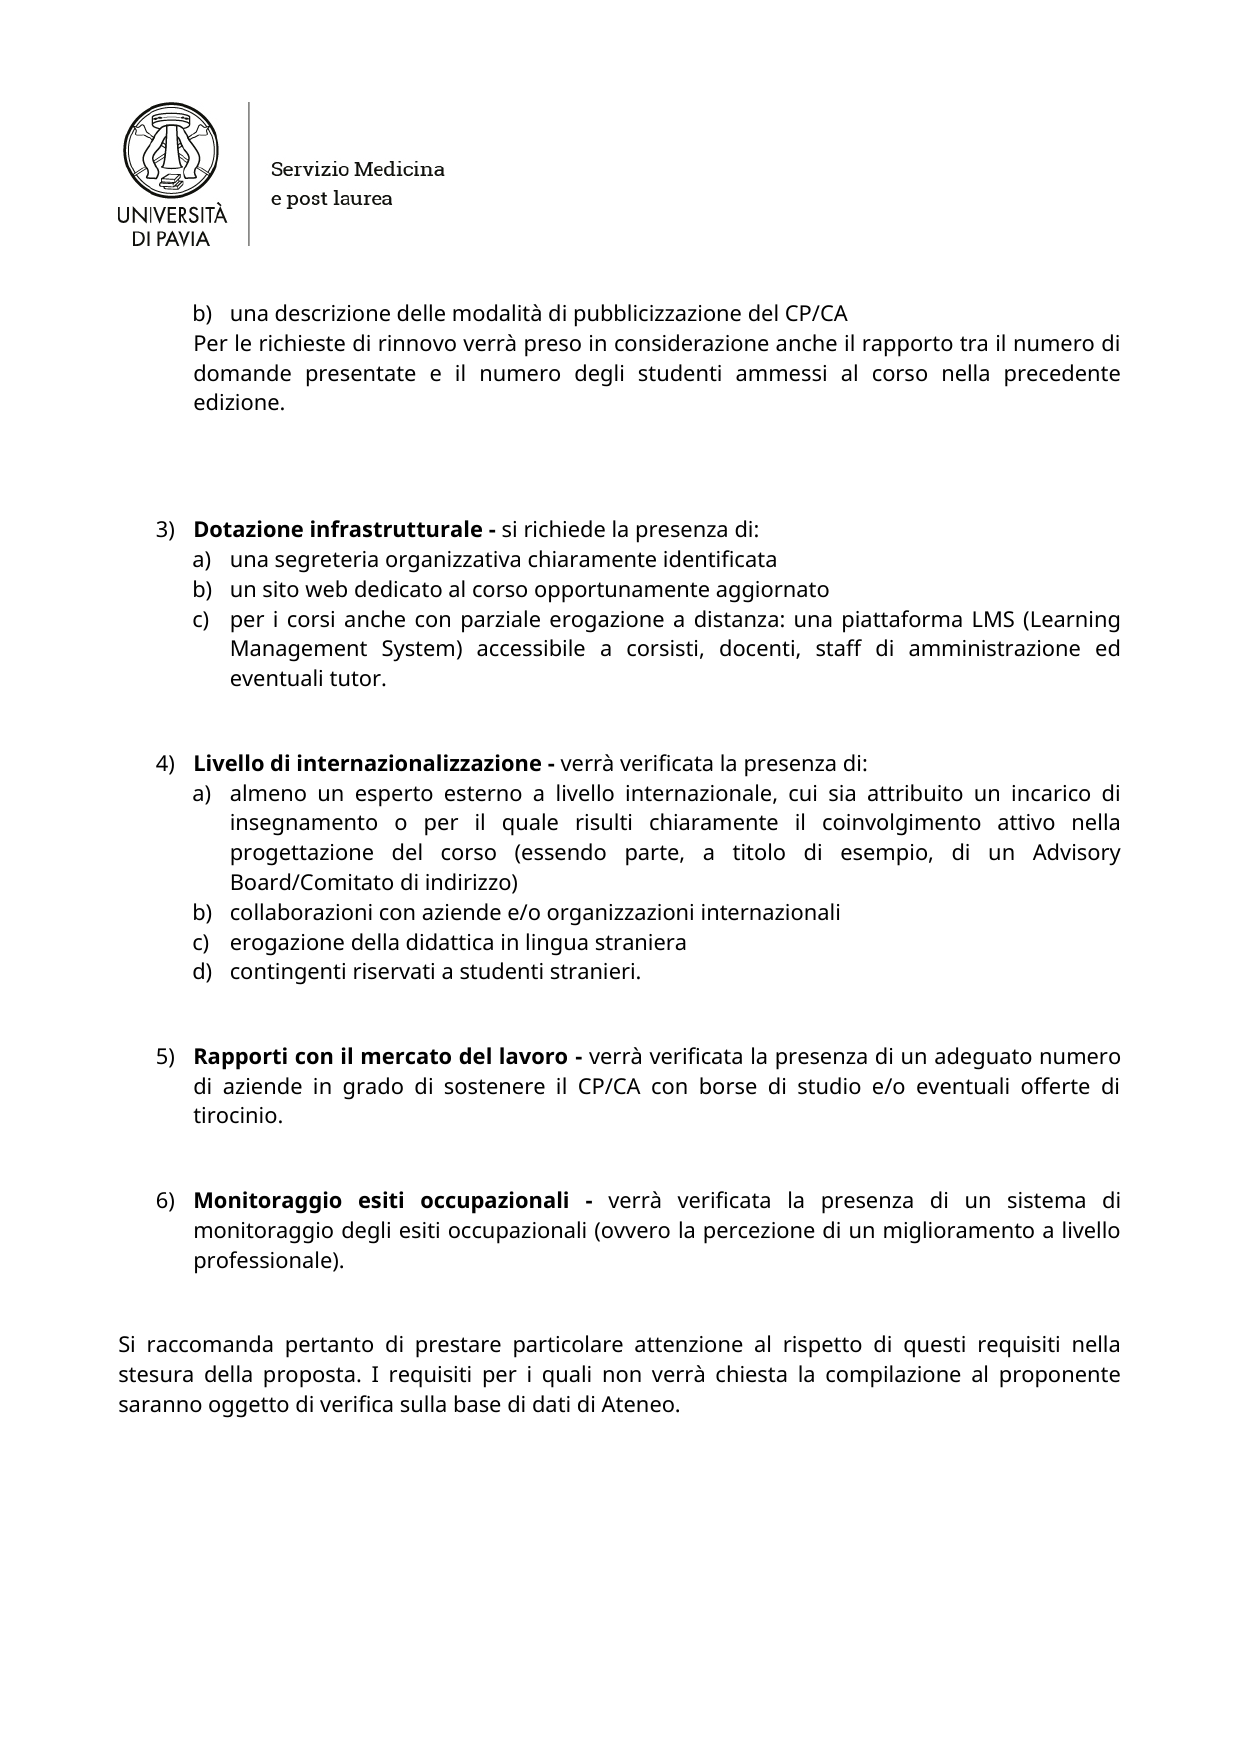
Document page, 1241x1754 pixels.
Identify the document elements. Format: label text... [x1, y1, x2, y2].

text Si raccomanda pertanto di prestare particolare attenzione al rispetto di questi requisiti nella stesura della proposta. I requisiti per i quali non verrà chiesta la compilazione al proponente saranno oggetto di verifica sulla base di dati di Ateneo. [118, 1329, 1122, 1419]
list un sito web dedicato al corso opportunamente aggiornato [192, 574, 1122, 604]
list una descrizione delle modalità di pubblicizzazione del CP/CA [192, 298, 1122, 328]
list Per le richieste di rinnovo verrà preso in considerazione anche il rapporto tra il numero di domande presentate e il numero degli studenti ammessi al corso nella precedente edizione. [193, 328, 1122, 417]
list per i corsi anche con parziale erogazione a distanza: una piattaforma LMS (Learning Management System) accessibile a corsisti, docenti, staff di amministrazione ed eventuali tutor. [192, 604, 1122, 693]
list collaborazioni con aziende e/o organizzazioni internazionali [192, 897, 1122, 927]
list almeno un esperto esterno a livello internazionale, cui sia attribuito un incarico di insegnamento o per il quale risulti chiaramente il coinvolgimento attivo nella progettazione del corso (essendo parte, a titolo di esempio, di un Advisory Board/Comitato di indirizzo) [192, 778, 1122, 897]
list Rapporti con il mercato del lavoro - verrà verificata la presenza di un adeguato numero di aziende in grado di sostenere il CP/CA con borse di studio e/o eventuali offerte di tirocinio. [156, 1041, 1122, 1130]
list contingenti riservati a studenti stranieri. [192, 956, 1122, 986]
list erogazione della didattica in lingua straniera [192, 927, 1122, 956]
list Dotazione infrastrutturale - si richiede la presenza di: [156, 514, 1122, 544]
picture [118, 102, 646, 298]
list una segreteria organizzativa chiaramente identificata [192, 544, 1122, 574]
list Monitoraggio esiti occupazionali - verrà verificata la presenza di un sistema di monitoraggio degli esiti occupazionali (ovvero la percezione di un miglioramento a livello professionale). [156, 1185, 1122, 1274]
list Livello di internazionalizzazione - verrà verificata la presenza di: [156, 748, 1122, 778]
